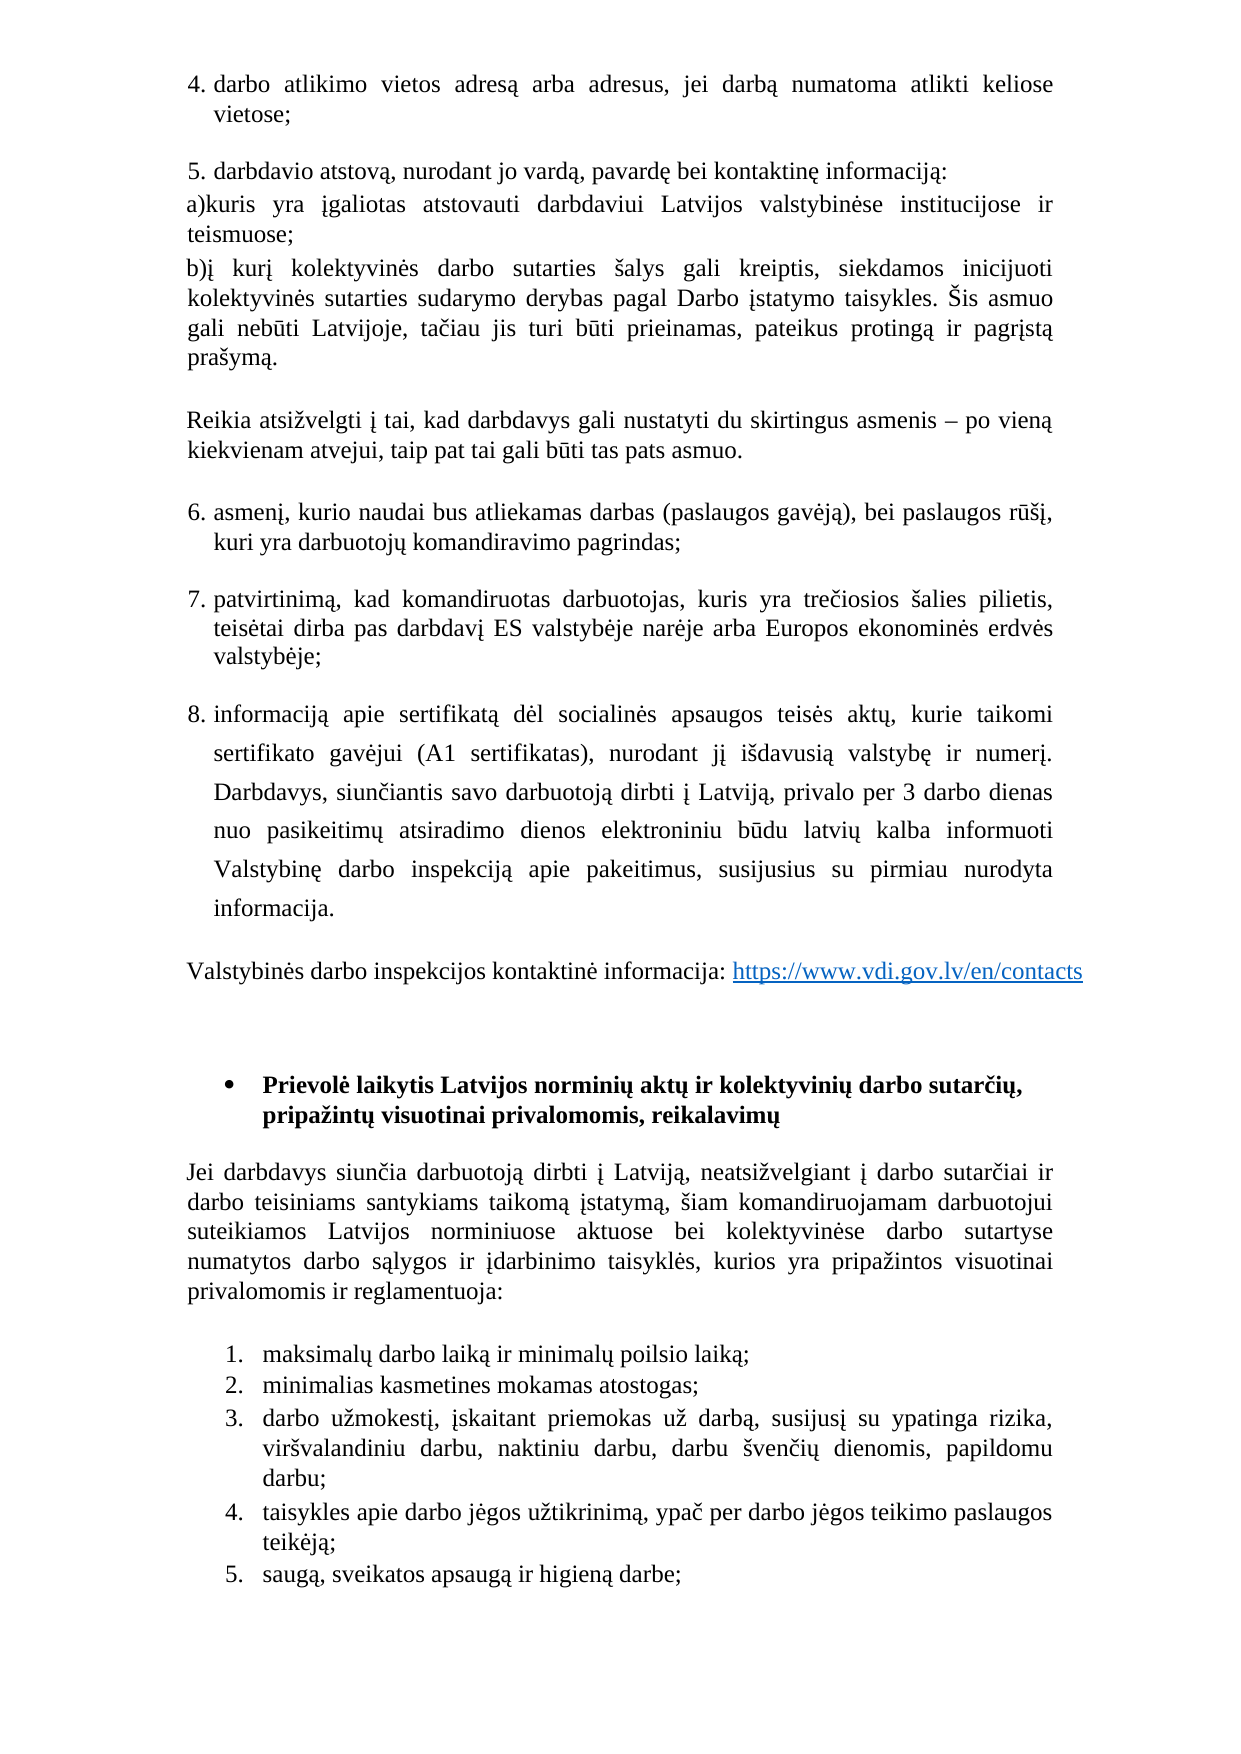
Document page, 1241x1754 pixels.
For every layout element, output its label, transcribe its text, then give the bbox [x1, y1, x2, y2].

list darbo atlikimo vietos adresą arba adresus, jei darbą numatoma atlikti keliose vietose; [187, 69, 1054, 127]
subtitle Prievolė laikytis Latvijos norminių aktų ir kolektyvinių darbo sutarčių, pripažintų visuotinai privalomomis, reikalavimų [225, 1070, 1119, 1128]
list informaciją apie sertifikatą dėl socialinės apsaugos teisės aktų, kurie taikomi sertifikato gavėjui (A1 sertifikatas), nurodant jį išdavusią valstybę ir numerį. Darbdavys, siunčiantis savo darbuotoją dirbti į Latviją, privalo per 3 darbo dienas nuo pasikeitimų atsiradimo dienos elektroniniu būdu latvių kalba informuoti Valstybinę darbo inspekciją apie pakeitimus, susijusius su pirmiau nurodyta informacija. [187, 699, 1054, 922]
list saugą, sveikatos apsaugą ir higieną darbe; [225, 1559, 1054, 1588]
text Valstybinės darbo inspekcijos kontaktinė informacija: https://www.vdi.gov.lv/en/contacts [186, 956, 1119, 985]
list patvirtinimą, kad komandiruotas darbuotojas, kuris yra trečiosios šalies pilietis, teisėtai dirba pas darbdavį ES valstybėje narėje arba Europos ekonominės erdvės valstybėje; [187, 584, 1054, 670]
text Reikia atsižvelgti į tai, kad darbdavys gali nustatyti du skirtingus asmenis – po vieną kiekvienam atvejui, taip pat tai gali būti tas pats asmuo. [186, 405, 1054, 463]
list darbdavio atstovą, nurodant jo vardą, pavardę bei kontaktinę informaciją: [187, 156, 1054, 185]
list minimalias kasmetines mokamas atostogas; [225, 1370, 1054, 1398]
list taisykles apie darbo jėgos užtikrinimą, ypač per darbo jėgos teikimo paslaugos teikėją; [225, 1497, 1054, 1555]
list darbo užmokestį, įskaitant priemokas už darbą, susijusį su ypatinga rizika, viršvalandiniu darbu, naktiniu darbu, darbu švenčių dienomis, papildomu darbu; [225, 1403, 1054, 1492]
text a)kuris yra įgaliotas atstovauti darbdaviui Latvijos valstybinėse institucijose ir teismuose; [186, 189, 1054, 248]
text Jei darbdavys siunčia darbuotoją dirbti į Latviją, neatsižvelgiant į darbo sutarčiai ir darbo teisiniams santykiams taikomą įstatymą, šiam komandiruojamam darbuotojui suteikiamos Latvijos norminiuose aktuose bei kolektyvinėse darbo sutartyse numatytos darbo sąlygos ir įdarbinimo taisyklės, kurios yra pripažintos visuotinai privalomomis ir reglamentuoja: [186, 1157, 1054, 1305]
list maksimalų darbo laiką ir minimalų poilsio laiką; [225, 1339, 1054, 1368]
text b)į kurį kolektyvinės darbo sutarties šalys gali kreiptis, siekdamos inicijuoti kolektyvinės sutarties sudarymo derybas pagal Darbo įstatymo taisykles. Šis asmuo gali nebūti Latvijoje, tačiau jis turi būti prieinamas, pateikus protingą ir pagrįstą prašymą. [186, 253, 1054, 371]
list asmenį, kurio naudai bus atliekamas darbas (paslaugos gavėją), bei paslaugos rūšį, kuri yra darbuotojų komandiravimo pagrindas; [187, 497, 1054, 556]
